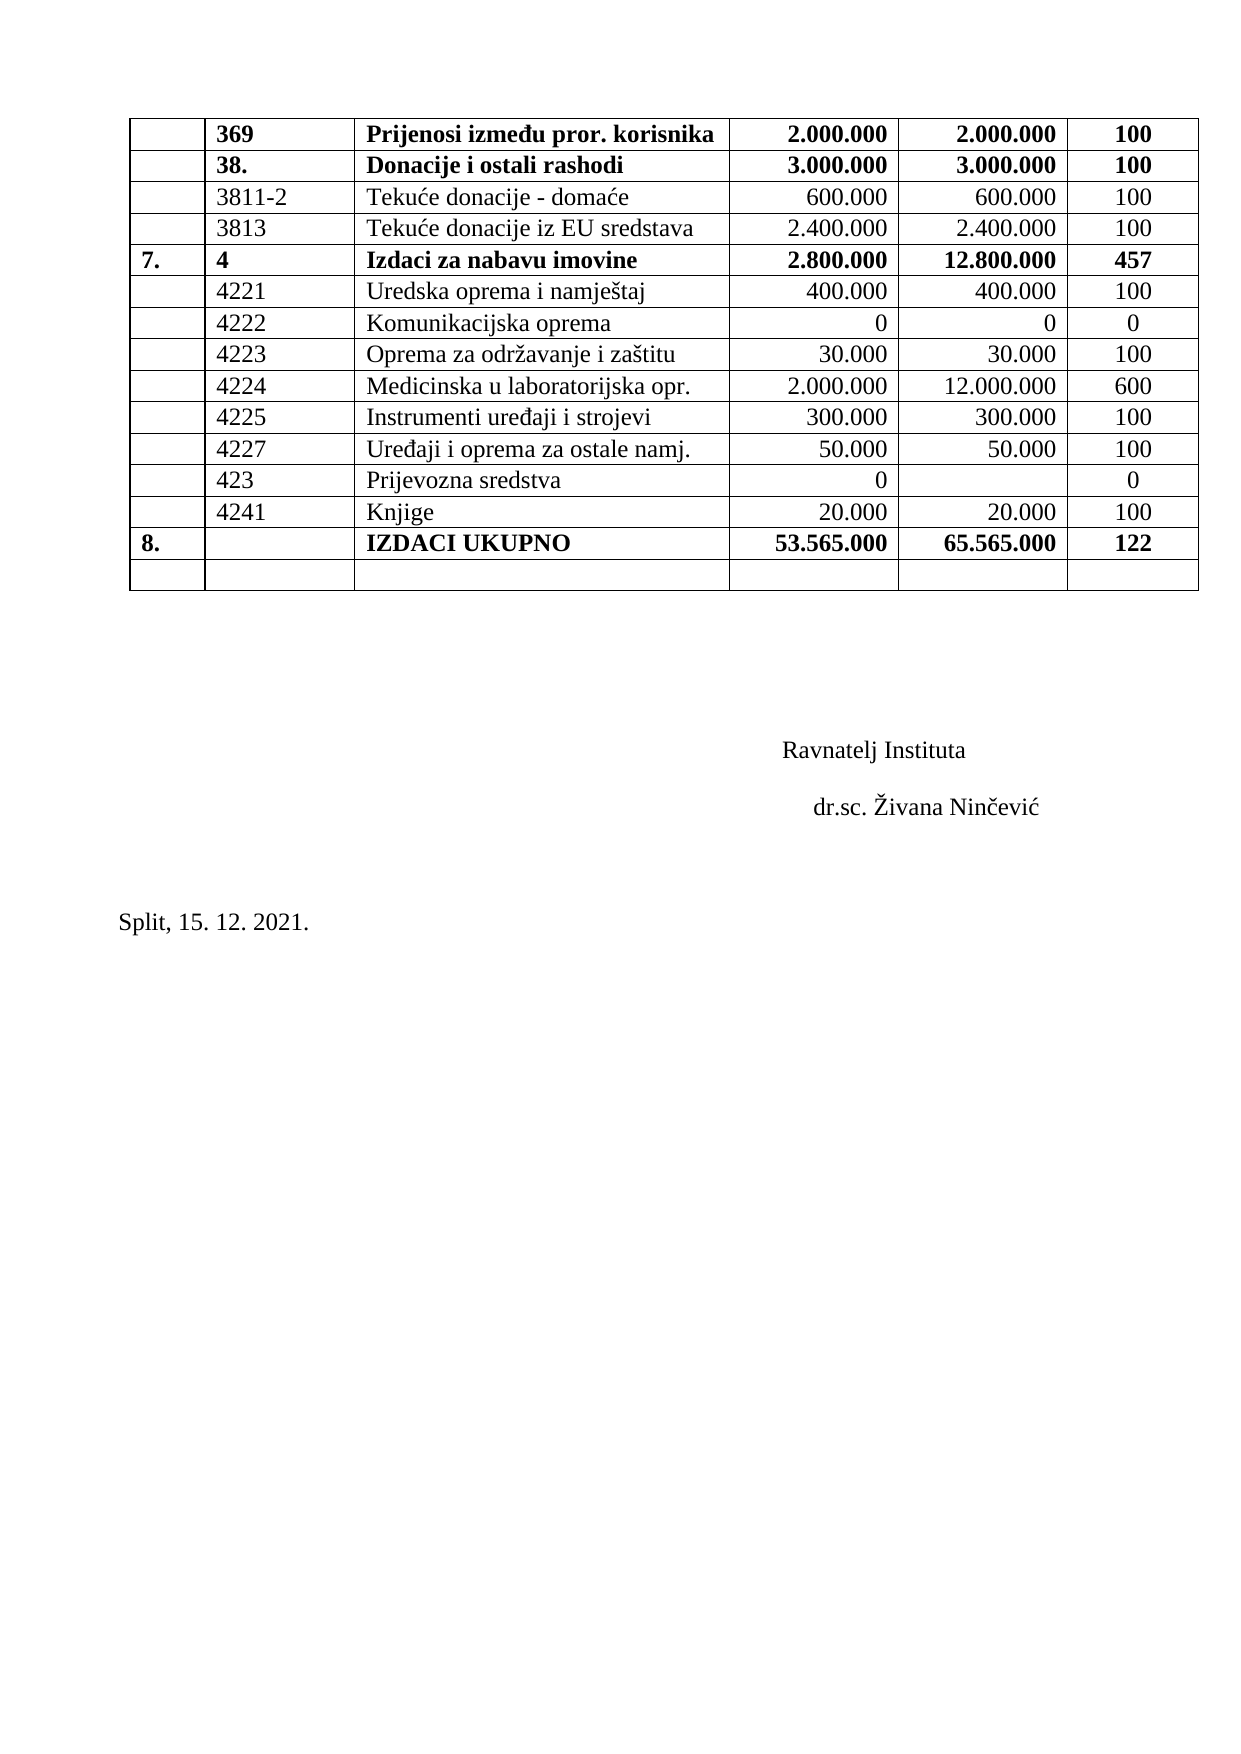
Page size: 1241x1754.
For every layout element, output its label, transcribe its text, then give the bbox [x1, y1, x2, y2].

table_cell 2.000.000 [730, 119, 898, 149]
text Split, 15. 12. 2021. [118, 907, 1122, 936]
table_cell 50.000 [899, 434, 1067, 464]
table_cell 100 [1068, 276, 1198, 307]
table_cell Prijevozna sredstva [355, 465, 729, 496]
table_cell 4224 [206, 371, 354, 401]
table_cell 3.000.000 [730, 151, 898, 181]
table_cell 423 [206, 465, 354, 496]
table_cell 2.800.000 [730, 245, 898, 275]
table_cell 2.400.000 [899, 214, 1067, 244]
table_cell 12.800.000 [899, 245, 1067, 275]
table_cell 0 [899, 308, 1067, 338]
table_cell [131, 497, 204, 527]
table_cell [131, 371, 204, 401]
table_cell [131, 214, 204, 244]
table_cell [131, 434, 204, 464]
table_cell 4223 [206, 339, 354, 370]
table_cell IZDACI UKUPNO [355, 528, 729, 558]
table_cell [131, 339, 204, 370]
table_cell [355, 560, 729, 590]
table_cell 100 [1068, 182, 1198, 212]
table_cell 600.000 [730, 182, 898, 212]
table_cell 122 [1068, 528, 1198, 558]
table_cell 65.565.000 [899, 528, 1067, 558]
text dr.sc. Živana Ninčević [118, 792, 1122, 821]
table_cell 369 [206, 119, 354, 149]
table_cell Uredska oprema i namještaj [355, 276, 729, 307]
table_cell 53.565.000 [730, 528, 898, 558]
table_cell [131, 560, 204, 590]
table_cell 4 [206, 245, 354, 275]
table_cell 38. [206, 151, 354, 181]
table_cell 100 [1068, 151, 1198, 181]
table_cell 3811-2 [206, 182, 354, 212]
table_cell 20.000 [899, 497, 1067, 527]
table_cell 4222 [206, 308, 354, 338]
table_cell [899, 560, 1067, 590]
table_cell 7. [131, 245, 204, 275]
table_cell Medicinska u laboratorijska opr. [355, 371, 729, 401]
table_cell 20.000 [730, 497, 898, 527]
table_cell 400.000 [730, 276, 898, 307]
table_cell 300.000 [899, 402, 1067, 433]
table_cell [131, 276, 204, 307]
table_cell [131, 308, 204, 338]
table_cell 457 [1068, 245, 1198, 275]
table_cell 30.000 [899, 339, 1067, 370]
text Ravnatelj Instituta [118, 706, 1122, 763]
table_cell [131, 465, 204, 496]
table_cell Tekuće donacije - domaće [355, 182, 729, 212]
table_cell 2.400.000 [730, 214, 898, 244]
table_cell [131, 151, 204, 181]
table_cell Donacije i ostali rashodi [355, 151, 729, 181]
table_cell [206, 528, 354, 558]
table_cell 0 [730, 308, 898, 338]
table_cell Uređaji i oprema za ostale namj. [355, 434, 729, 464]
table_cell Izdaci za nabavu imovine [355, 245, 729, 275]
table_cell Komunikacijska oprema [355, 308, 729, 338]
table_cell 4221 [206, 276, 354, 307]
table_cell Knjige [355, 497, 729, 527]
table_cell 4225 [206, 402, 354, 433]
table_cell [730, 560, 898, 590]
table_cell 100 [1068, 497, 1198, 527]
table_cell 100 [1068, 434, 1198, 464]
table_cell Instrumenti uređaji i strojevi [355, 402, 729, 433]
table_cell 0 [1068, 465, 1198, 496]
table_cell Tekuće donacije iz EU sredstava [355, 214, 729, 244]
table_cell 0 [1068, 308, 1198, 338]
table_cell 2.000.000 [730, 371, 898, 401]
table_cell Prijenosi između pror. korisnika [355, 119, 729, 149]
table_cell [131, 182, 204, 212]
table_cell 8. [131, 528, 204, 558]
table_cell 600 [1068, 371, 1198, 401]
table_cell 600.000 [899, 182, 1067, 212]
table_cell [206, 560, 354, 590]
table_cell [1068, 560, 1198, 590]
table_cell 4227 [206, 434, 354, 464]
table_cell 2.000.000 [899, 119, 1067, 149]
table_cell 4241 [206, 497, 354, 527]
table_cell 300.000 [730, 402, 898, 433]
table_cell 0 [730, 465, 898, 496]
table_cell 50.000 [730, 434, 898, 464]
table_cell [899, 465, 1067, 496]
table_cell [131, 119, 204, 149]
table_cell 400.000 [899, 276, 1067, 307]
table_cell Oprema za održavanje i zaštitu [355, 339, 729, 370]
table_cell 100 [1068, 119, 1198, 149]
table_cell 30.000 [730, 339, 898, 370]
table_cell 100 [1068, 214, 1198, 244]
table_cell 3.000.000 [899, 151, 1067, 181]
table_cell 100 [1068, 339, 1198, 370]
table_cell [131, 402, 204, 433]
table_cell 100 [1068, 402, 1198, 433]
table_cell 3813 [206, 214, 354, 244]
table_cell 12.000.000 [899, 371, 1067, 401]
